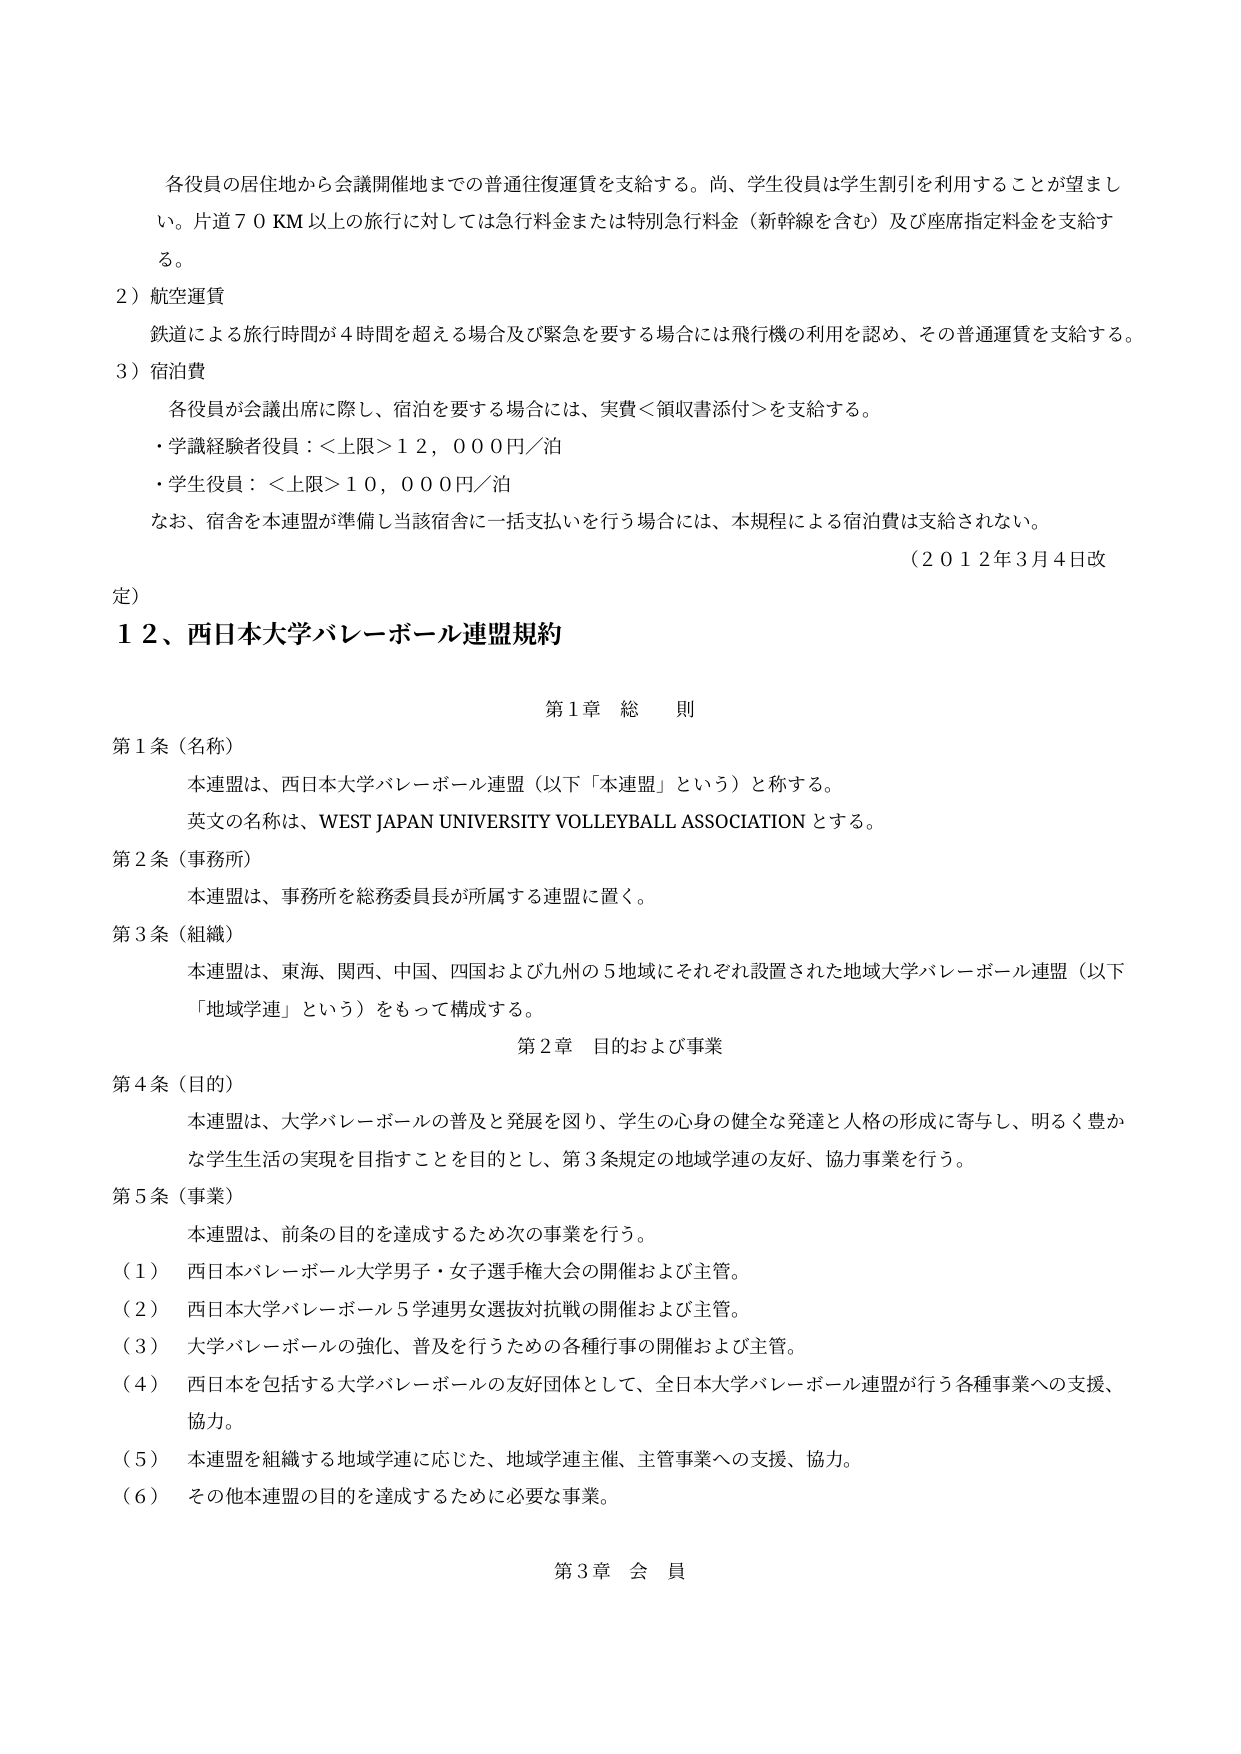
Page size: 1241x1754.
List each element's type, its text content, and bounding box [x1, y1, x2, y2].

text 本連盟は、事務所を総務委員長が所属する連盟に置く。 [112, 877, 1128, 914]
text 第５条（事業） [112, 1177, 1128, 1214]
text 鉄道による旅行時間が４時間を超える場合及び緊急を要する場合には飛行機の利用を認め、その普通運賃を支給する。 [112, 314, 1128, 352]
text 第３章 会 員 [112, 1552, 1128, 1589]
text 第２条（事務所） [112, 839, 1128, 877]
text 第３条（組織） [112, 914, 1128, 952]
text （２） 西日本大学バレーボール５学連男女選抜対抗戦の開催および主管。 [112, 1289, 1128, 1327]
text （２０１２年３月４日改定） [112, 539, 1128, 614]
text 第４条（目的） [112, 1064, 1128, 1102]
text （１） 西日本バレーボール大学男子・女子選手権大会の開催および主管。 [112, 1252, 1128, 1289]
text 本連盟は、大学バレーボールの普及と発展を図り、学生の心身の健全な発達と人格の形成に寄与し、明るく豊かな学生生活の実現を目指すことを目的とし、第３条規定の地域学連の友好、協力事業を行う。 [112, 1102, 1128, 1177]
text ２）航空運賃 [112, 277, 1128, 314]
text ３）宿泊費 [112, 352, 1128, 389]
text なお、宿舎を本連盟が準備し当該宿舎に一括支払いを行う場合には、本規程による宿泊費は支給されない。 [112, 502, 1128, 539]
text 本連盟は、前条の目的を達成するため次の事業を行う。 [112, 1214, 1128, 1252]
text 各役員が会議出席に際し、宿泊を要する場合には、実費＜領収書添付＞を支給する。 [112, 389, 1128, 427]
text ・学生役員： ＜上限＞１０，０００円／泊 [112, 464, 1128, 502]
text 本連盟は、西日本大学バレーボール連盟（以下「本連盟」という）と称する。 [112, 764, 1128, 802]
text ・学識経験者役員：＜上限＞１２，０００円／泊 [112, 427, 1128, 464]
text （６） その他本連盟の目的を達成するために必要な事業。 [112, 1477, 1128, 1514]
text 第１条（名称） [112, 727, 1128, 764]
text （４） 西日本を包括する大学バレーボールの友好団体として、全日本大学バレーボール連盟が行う各種事業への支援、協力。 [112, 1364, 1128, 1439]
text 第２章 目的および事業 [112, 1027, 1128, 1064]
text 本連盟は、東海、関西、中国、四国および九州の５地域にそれぞれ設置された地域大学バレーボール連盟（以下「地域学連」という）をもって構成する。 [112, 952, 1128, 1027]
text 各役員の居住地から会議開催地までの普通往復運賃を支給する。尚、学生役員は学生割引を利用することが望ましい。片道７０KM 以上の旅行に対しては急行料金または特別急行料金（新幹線を含む）及び座席指定料金を支給する。 [156, 164, 1128, 277]
text 英文の名称は、WEST JAPAN UNIVERSITY VOLLEYBALL ASSOCIATIONとする。 [112, 802, 1128, 839]
text １２、西日本大学バレーボール連盟規約 [112, 614, 1128, 652]
text （５） 本連盟を組織する地域学連に応じた、地域学連主催、主管事業への支援、協力。 [112, 1439, 1128, 1477]
text 第１章 総 則 [112, 689, 1128, 727]
text （３） 大学バレーボールの強化、普及を行うための各種行事の開催および主管。 [112, 1327, 1128, 1364]
